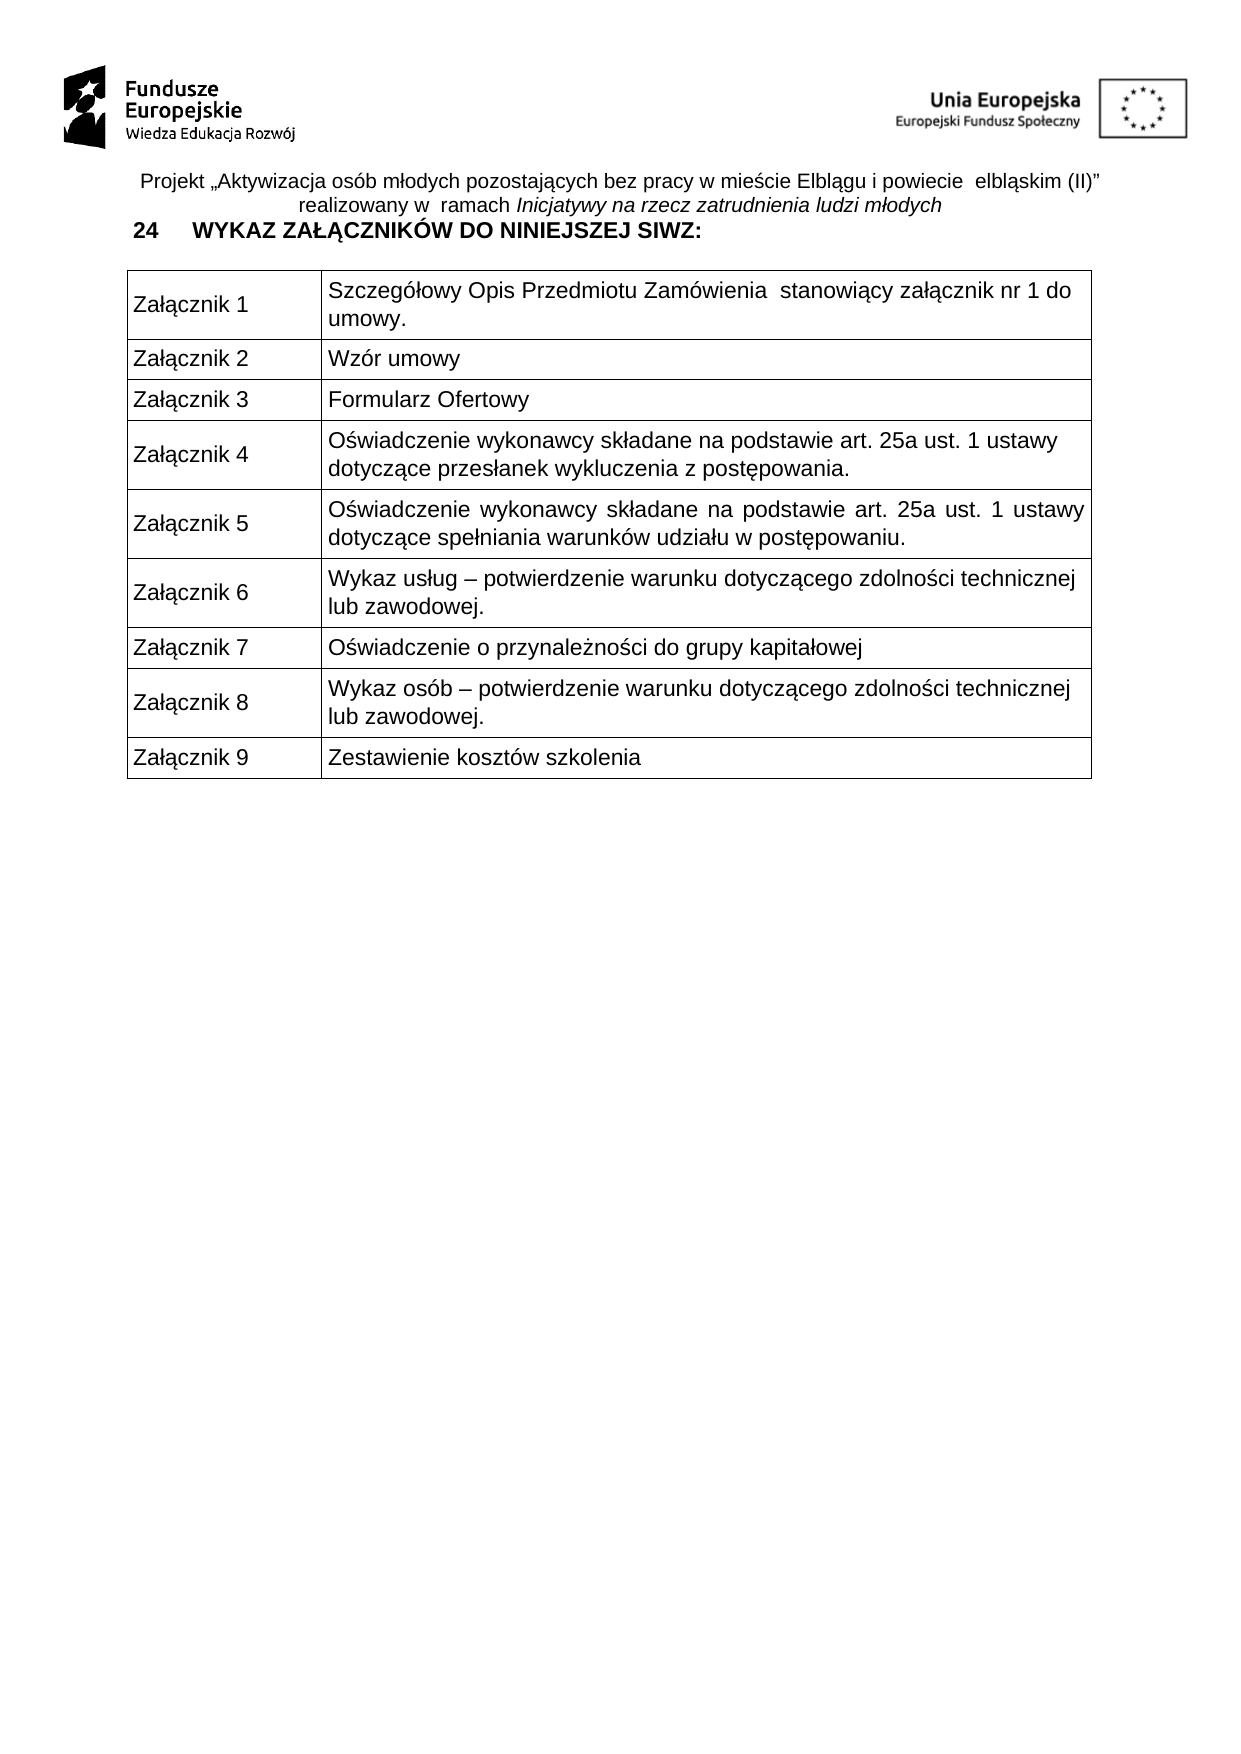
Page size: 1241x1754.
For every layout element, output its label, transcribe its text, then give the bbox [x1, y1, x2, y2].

table_cell Załącznik 6 [128, 559, 321, 627]
table_cell Wykaz usług – potwierdzenie warunku dotyczącego zdolności technicznej lub zawodowej. [322, 559, 1091, 627]
table_header Załącznik 1 [128, 271, 321, 338]
table_header Szczegółowy Opis Przedmiotu Zamówienia stanowiący załącznik nr 1 do umowy. [322, 271, 1091, 338]
table_cell Załącznik 3 [128, 380, 321, 420]
table_cell Załącznik 9 [128, 738, 321, 778]
table_cell Wzór umowy [322, 340, 1091, 379]
table_cell Zestawienie kosztów szkolenia [322, 738, 1091, 778]
table_cell Oświadczenie o przynależności do grupy kapitałowej [322, 628, 1091, 668]
picture [876, 59, 1205, 158]
table_cell Załącznik 7 [128, 628, 321, 668]
table_cell Oświadczenie wykonawcy składane na podstawie art. 25a ust. 1 ustawy dotyczące przesłanek wykluczenia z postępowania. [322, 421, 1091, 489]
list WYKAZ ZAŁĄCZNIKÓW DO NINIEJSZEJ SIWZ: [133, 217, 1148, 243]
table_cell Wykaz osób – potwierdzenie warunku dotyczącego zdolności technicznej lub zawodowej. [322, 669, 1091, 737]
table_cell Załącznik 8 [128, 669, 321, 737]
table_cell Załącznik 2 [128, 340, 321, 379]
table_cell Oświadczenie wykonawcy składane na podstawie art. 25a ust. 1 ustawy dotyczące spełniania warunków udziału w postępowaniu. [322, 490, 1091, 558]
table_cell Załącznik 4 [128, 421, 321, 489]
table_cell Załącznik 5 [128, 490, 321, 558]
table_cell Formularz Ofertowy [322, 380, 1091, 420]
picture [43, 44, 314, 169]
